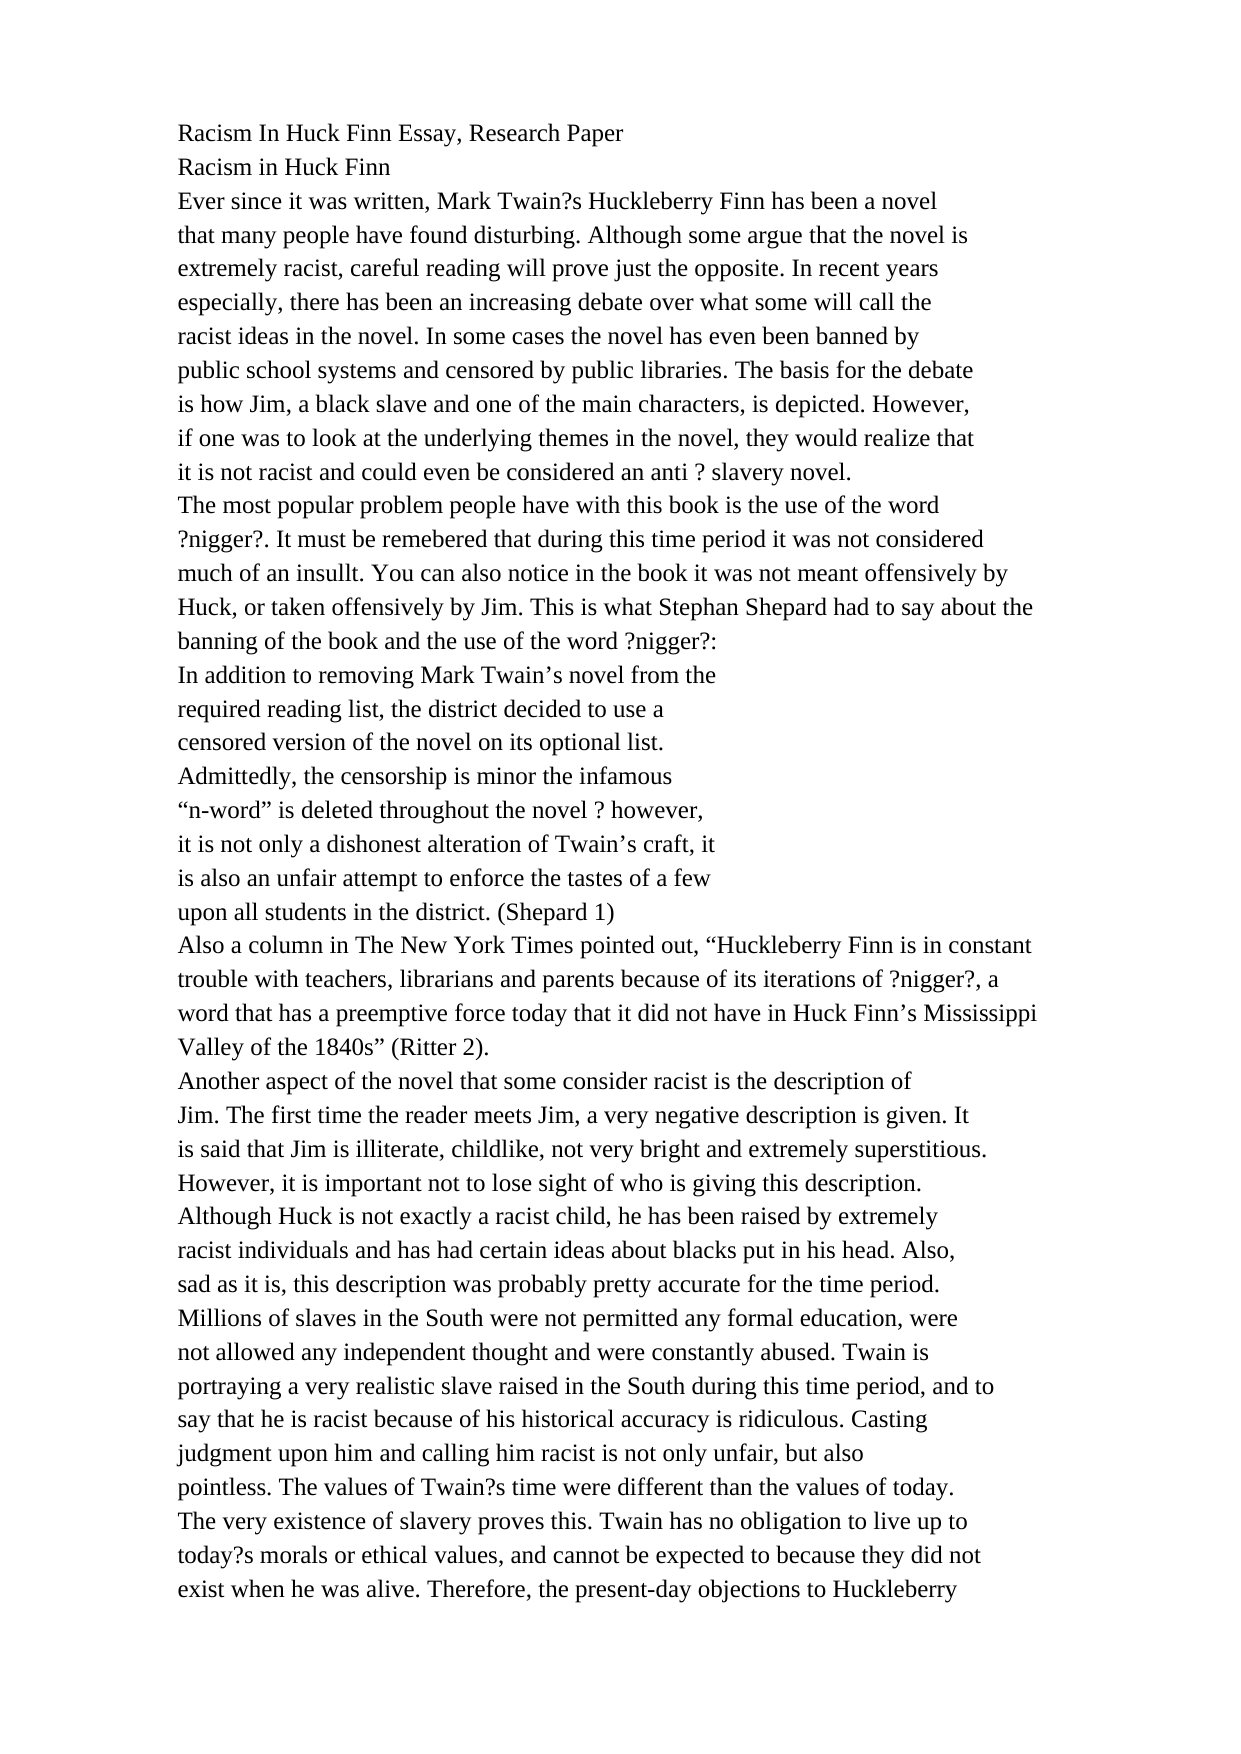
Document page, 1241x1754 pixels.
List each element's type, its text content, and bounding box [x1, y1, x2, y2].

text racist individuals and has had certain ideas about blacks put in his head. Also, [177, 1235, 1152, 1264]
text Racism in Huck Finn [177, 152, 1152, 181]
text sad as it is, this description was probably pretty accurate for the time period. [177, 1269, 1152, 1298]
text judgment upon him and calling him racist is not only unfair, but also [177, 1438, 1152, 1467]
text Millions of slaves in the South were not permitted any formal education, were [177, 1303, 1152, 1332]
text much of an insullt. You can also notice in the book it was not meant offensively by [177, 558, 1152, 587]
text exist when he was alive. Therefore, the present-day objections to Huckleberry [177, 1574, 1152, 1603]
text Racism In Huck Finn Essay, Research Paper [177, 118, 1152, 147]
text required reading list, the district decided to use a [177, 694, 1152, 722]
text especially, there has been an increasing debate over what some will call the [177, 287, 1152, 316]
text today?s morals or ethical values, and cannot be expected to because they did not [177, 1540, 1152, 1569]
text it is not racist and could even be considered an anti ? slavery novel. [177, 457, 1152, 485]
text trouble with teachers, librarians and parents because of its iterations of ?nigger?, a [177, 964, 1152, 993]
text say that he is racist because of his historical accuracy is ridiculous. Casting [177, 1404, 1152, 1433]
text Although Huck is not exactly a racist child, he has been raised by extremely [177, 1201, 1152, 1230]
text “n-word” is deleted throughout the novel ? however, [177, 795, 1152, 824]
text if one was to look at the underlying themes in the novel, they would realize that [177, 423, 1152, 452]
text racist ideas in the novel. In some cases the novel has even been banned by [177, 321, 1152, 350]
text word that has a preemptive force today that it did not have in Huck Finn’s Mississippi [177, 998, 1152, 1027]
text is how Jim, a black slave and one of the main characters, is depicted. However, [177, 389, 1152, 418]
text not allowed any independent thought and were constantly abused. Twain is [177, 1337, 1152, 1366]
text In addition to removing Mark Twain’s novel from the [177, 660, 1152, 688]
text The most popular problem people have with this book is the use of the word [177, 491, 1152, 519]
text The very existence of slavery proves this. Twain has no obligation to live up to [177, 1506, 1152, 1535]
text portraying a very realistic slave raised in the South during this time period, and to [177, 1371, 1152, 1399]
text Jim. The first time the reader meets Jim, a very negative description is given. It [177, 1100, 1152, 1129]
text public school systems and censored by public libraries. The basis for the debate [177, 355, 1152, 384]
text banning of the book and the use of the word ?nigger?: [177, 626, 1152, 655]
text that many people have found disturbing. Although some argue that the novel is [177, 220, 1152, 248]
text Valley of the 1840s” (Ritter 2). [177, 1032, 1152, 1061]
text it is not only a dishonest alteration of Twain’s craft, it [177, 829, 1152, 858]
text pointless. The values of Twain?s time were different than the values of today. [177, 1472, 1152, 1501]
text is said that Jim is illiterate, childlike, not very bright and extremely superstitious. [177, 1134, 1152, 1162]
text ?nigger?. It must be remebered that during this time period it was not considered [177, 524, 1152, 553]
text is also an unfair attempt to enforce the tastes of a few [177, 863, 1152, 892]
text Huck, or taken offensively by Jim. This is what Stephan Shepard had to say about the [177, 592, 1152, 621]
text Admittedly, the censorship is minor the infamous [177, 761, 1152, 790]
text Also a column in The New York Times pointed out, “Huckleberry Finn is in constant [177, 931, 1152, 959]
text However, it is important not to lose sight of who is giving this description. [177, 1168, 1152, 1196]
text Another aspect of the novel that some consider racist is the description of [177, 1066, 1152, 1095]
text censored version of the novel on its optional list. [177, 727, 1152, 756]
text extremely racist, careful reading will prove just the opposite. In recent years [177, 253, 1152, 282]
text Ever since it was written, Mark Twain?s Huckleberry Finn has been a novel [177, 186, 1152, 214]
text upon all students in the district. (Shepard 1) [177, 897, 1152, 926]
